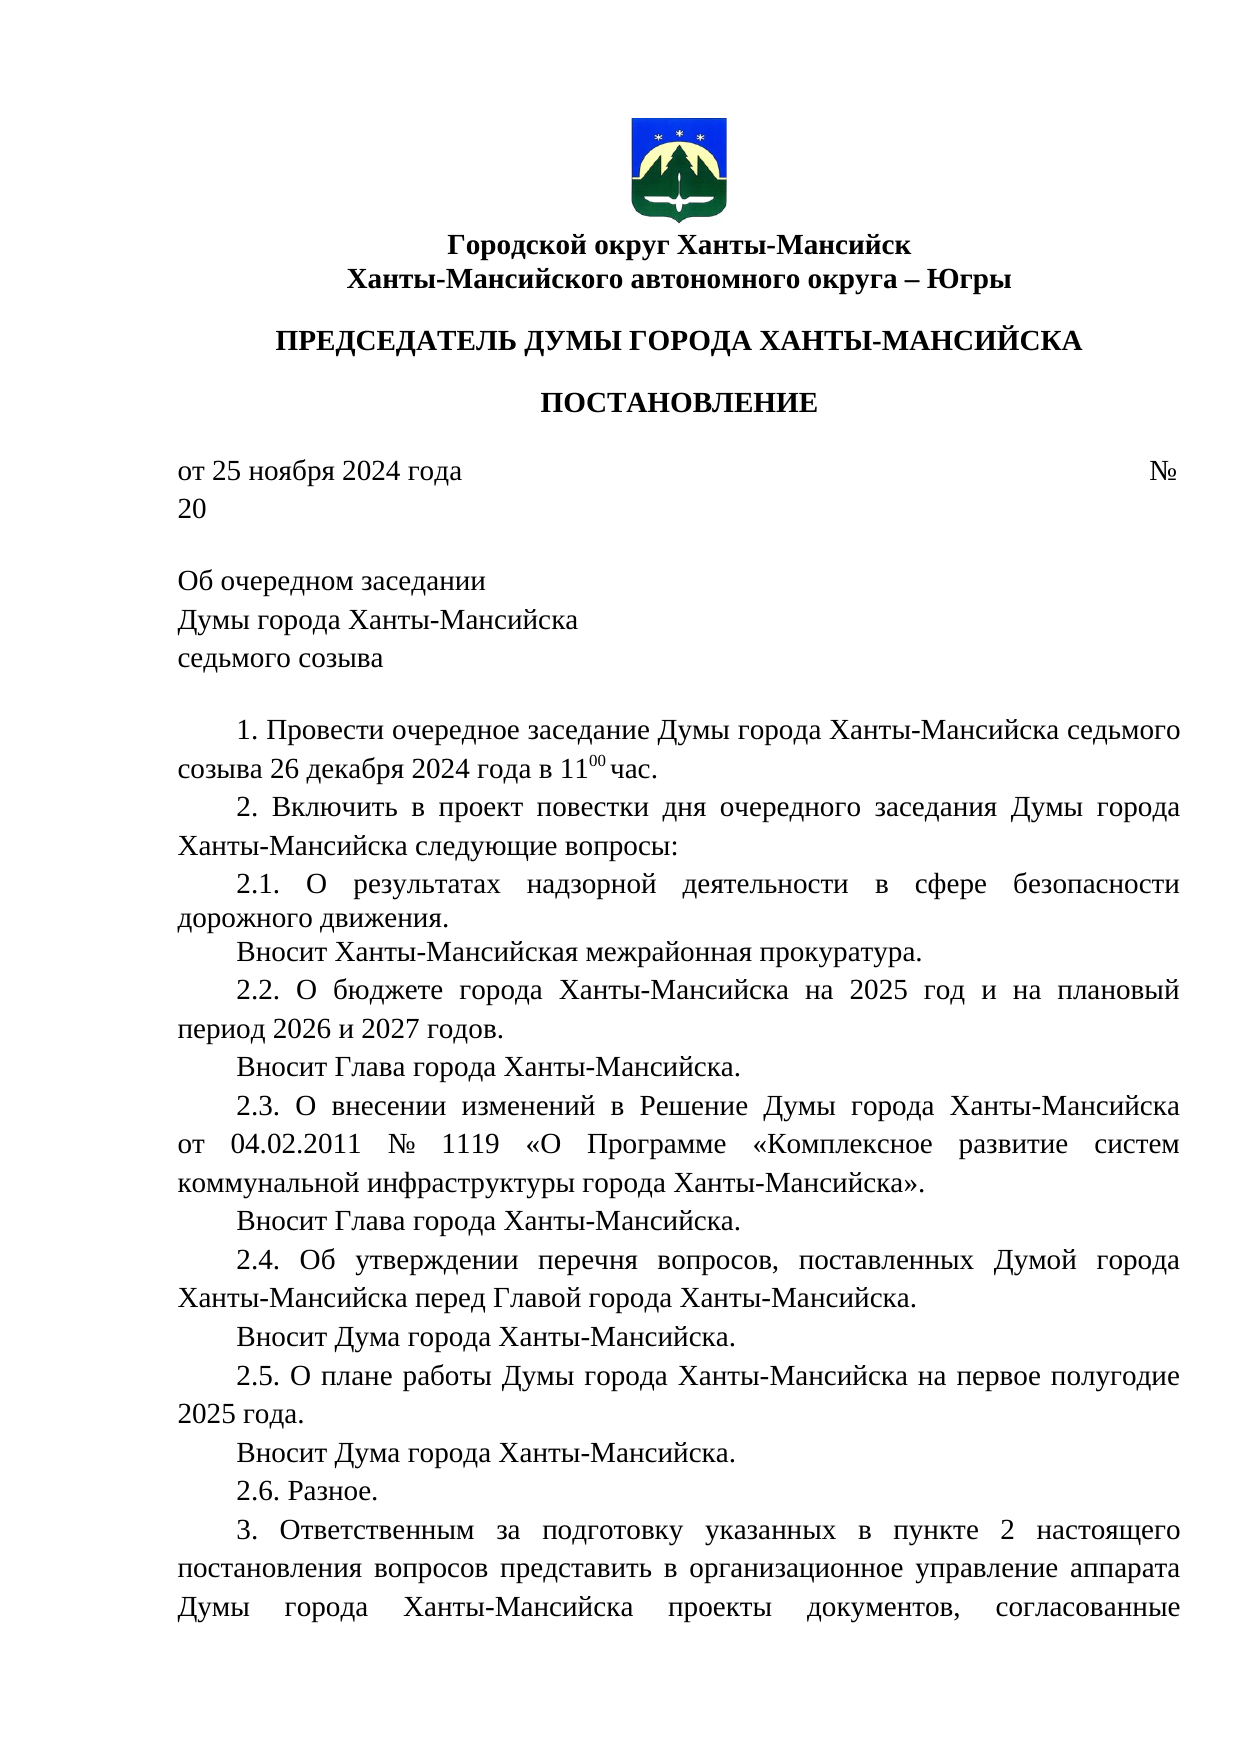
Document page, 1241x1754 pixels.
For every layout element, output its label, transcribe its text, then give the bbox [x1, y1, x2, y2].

subtitle Думы города Ханты-Мансийска [177, 602, 1181, 635]
text Вносит Глава города Ханты-Мансийска. [177, 1049, 1181, 1083]
text 2.4. Об утверждении перечня вопросов, поставленных Думой города Ханты-Мансийска перед Главой города Ханты-Мансийска. [177, 1242, 1181, 1314]
picture [631, 118, 727, 224]
text 2.1. О результатах надзорной деятельности в сфере безопасности дорожного движения. [177, 867, 1181, 934]
text 1. Провести очередное заседание Думы города Ханты-Мансийска седьмого созыва 26 декабря 2024 года в 1100 час. [177, 712, 1181, 784]
text Вносит Глава города Ханты-Мансийска. [177, 1203, 1181, 1237]
text Вносит Ханты-Мансийская межрайонная прокуратура. [177, 934, 1181, 967]
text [177, 1512, 1181, 1622]
text 2. Включить в проект повестки дня очередного заседания Думы города Ханты-Мансийска следующие вопросы: [177, 789, 1181, 862]
subtitle Об очередном заседании [177, 563, 1181, 597]
text Городской округ Ханты-Мансийск [177, 227, 1181, 261]
text 2.5. О плане работы Думы города Ханты-Мансийска на первое полугодие 2025 года. [177, 1358, 1181, 1430]
text 2.6. Разное. [177, 1473, 1181, 1507]
subtitle седьмого созыва [177, 640, 1181, 674]
text от 25 ноября 2024 года № 20 [177, 453, 1181, 525]
subtitle ПРЕДСЕДАТЕЛЬ ДУМЫ ГОРОДА ХАНТЫ-МАНСИЙСКА [177, 323, 1181, 357]
subtitle ПОСТАНОВЛЕНИЕ [177, 386, 1181, 419]
text 2.2. О бюджете города Ханты-Мансийска на 2025 год и на плановый период 2026 и 2027 годов. [177, 972, 1181, 1044]
text Ханты-Мансийского автономного округа – Югры [177, 261, 1181, 294]
text 2.3. О внесении изменений в Решение Думы города Ханты-Мансийска от 04.02.2011 № 1119 «О Программе «Комплексное развитие систем коммунальной инфраструктуры города Ханты-Мансийска». [177, 1088, 1181, 1198]
text Вносит Дума города Ханты-Мансийска. [177, 1319, 1181, 1353]
text Вносит Дума города Ханты-Мансийска. [177, 1435, 1181, 1468]
